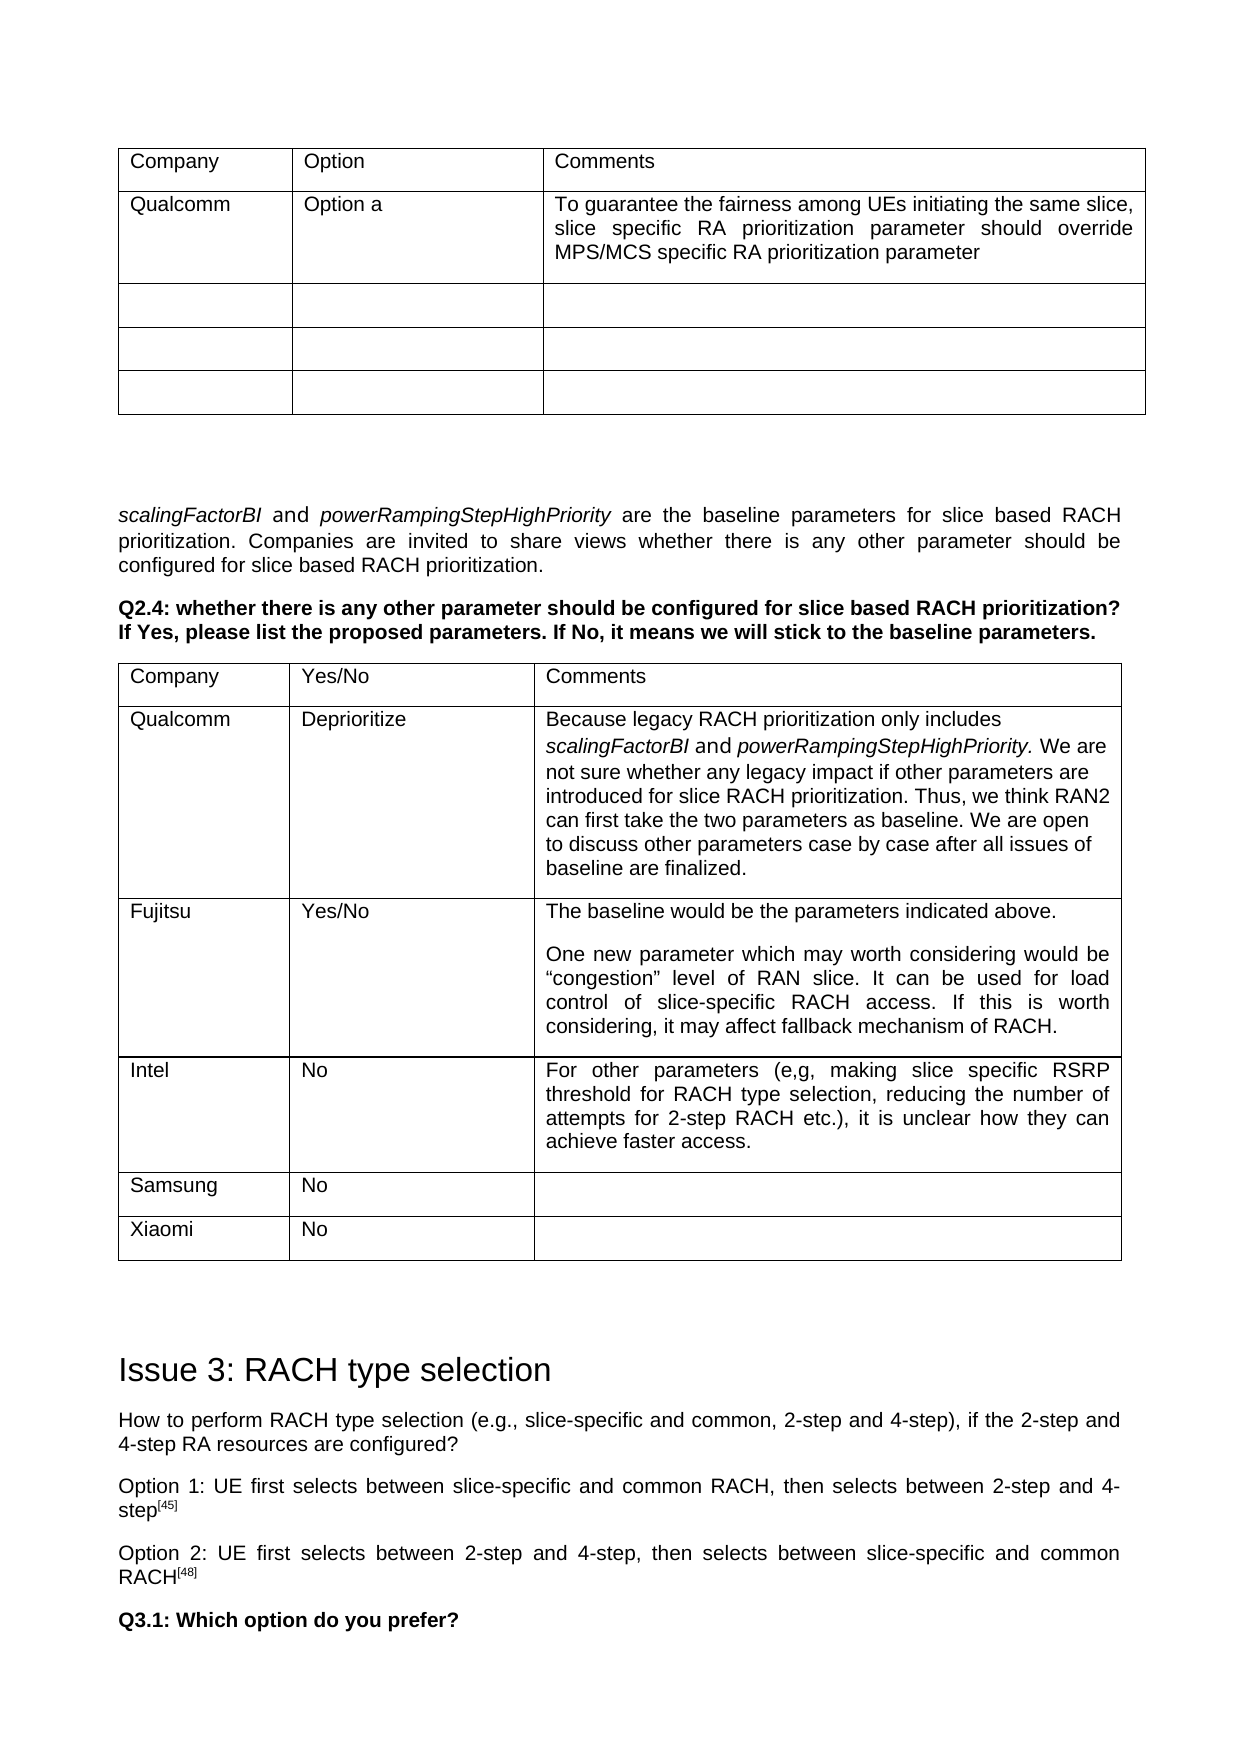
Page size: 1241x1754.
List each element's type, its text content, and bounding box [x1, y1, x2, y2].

table_cell [293, 371, 543, 414]
table_cell Yes/No [290, 899, 534, 1056]
table_cell [293, 284, 543, 327]
table_cell For other parameters (e,g, making slice specific RSRP threshold for RACH type selection, reducing the number of attempts for 2-step RACH etc.), it is unclear how they can achieve faster access. [535, 1058, 1121, 1172]
table_cell Intel [119, 1058, 289, 1172]
text Option 1: UE first selects between slice-specific and common RACH, then selects between 2-step and 4-step[45] [118, 1474, 1122, 1522]
table_cell Samsung [119, 1173, 289, 1216]
table_cell Because legacy RACH prioritization only includes scalingFactorBI and powerRampingStepHighPriority. We are not sure whether any legacy impact if other parameters are introduced for slice RACH prioritization. Thus, we think RAN2 can first take the two parameters as baseline. We are open to discuss other parameters case by case after all issues of baseline are finalized. [535, 707, 1121, 898]
text Option 2: UE first selects between 2-step and 4-step, then selects between slice-specific and common RACH[48] [118, 1541, 1122, 1589]
table_cell [544, 328, 1145, 370]
table_cell Deprioritize [290, 707, 534, 898]
table_cell The baseline would be the parameters indicated above. One new parameter which may worth considering would be “congestion” level of RAN slice. It can be used for load control of slice-specific RACH access. If this is worth considering, it may affect fallback mechanism of RACH. [535, 899, 1121, 1056]
table_cell [119, 284, 292, 327]
table_cell [119, 328, 292, 370]
table_cell No [290, 1058, 534, 1172]
table_header Company [119, 664, 289, 706]
table_header Yes/No [290, 664, 534, 706]
table_header Company [119, 149, 292, 191]
table_header Comments [544, 149, 1145, 191]
table_cell Qualcomm [119, 707, 289, 898]
table_cell No [290, 1173, 534, 1216]
table_header Option [293, 149, 543, 191]
table_cell Qualcomm [119, 192, 292, 283]
table_cell No [290, 1217, 534, 1259]
table_cell [544, 371, 1145, 414]
table_cell [119, 371, 292, 414]
table_cell [535, 1217, 1121, 1259]
table_header Comments [535, 664, 1121, 706]
table_cell To guarantee the fairness among UEs initiating the same slice, slice specific RA prioritization parameter should override MPS/MCS specific RA prioritization parameter [544, 192, 1145, 283]
table_cell Fujitsu [119, 899, 289, 1056]
text How to perform RACH type selection (e.g., slice-specific and common, 2-step and 4-step), if the 2-step and 4-step RA resources are configured? [118, 1408, 1122, 1456]
text scalingFactorBI and powerRampingStepHighPriority are the baseline parameters for slice based RACH prioritization. Companies are invited to share views whether there is any other parameter should be configured for slice based RACH prioritization. [118, 501, 1122, 577]
text Q3.1: Which option do you prefer? [118, 1608, 1122, 1632]
table_cell Option a [293, 192, 543, 283]
subtitle Issue 3: RACH type selection [118, 1351, 1122, 1389]
text Q2.4: whether there is any other parameter should be configured for slice based RACH prioritization? If Yes, please list the proposed parameters. If No, it means we will stick to the baseline parameters. [118, 596, 1122, 644]
table_cell [293, 328, 543, 370]
table_cell [544, 284, 1145, 327]
table_cell [535, 1173, 1121, 1216]
table_cell Xiaomi [119, 1217, 289, 1259]
